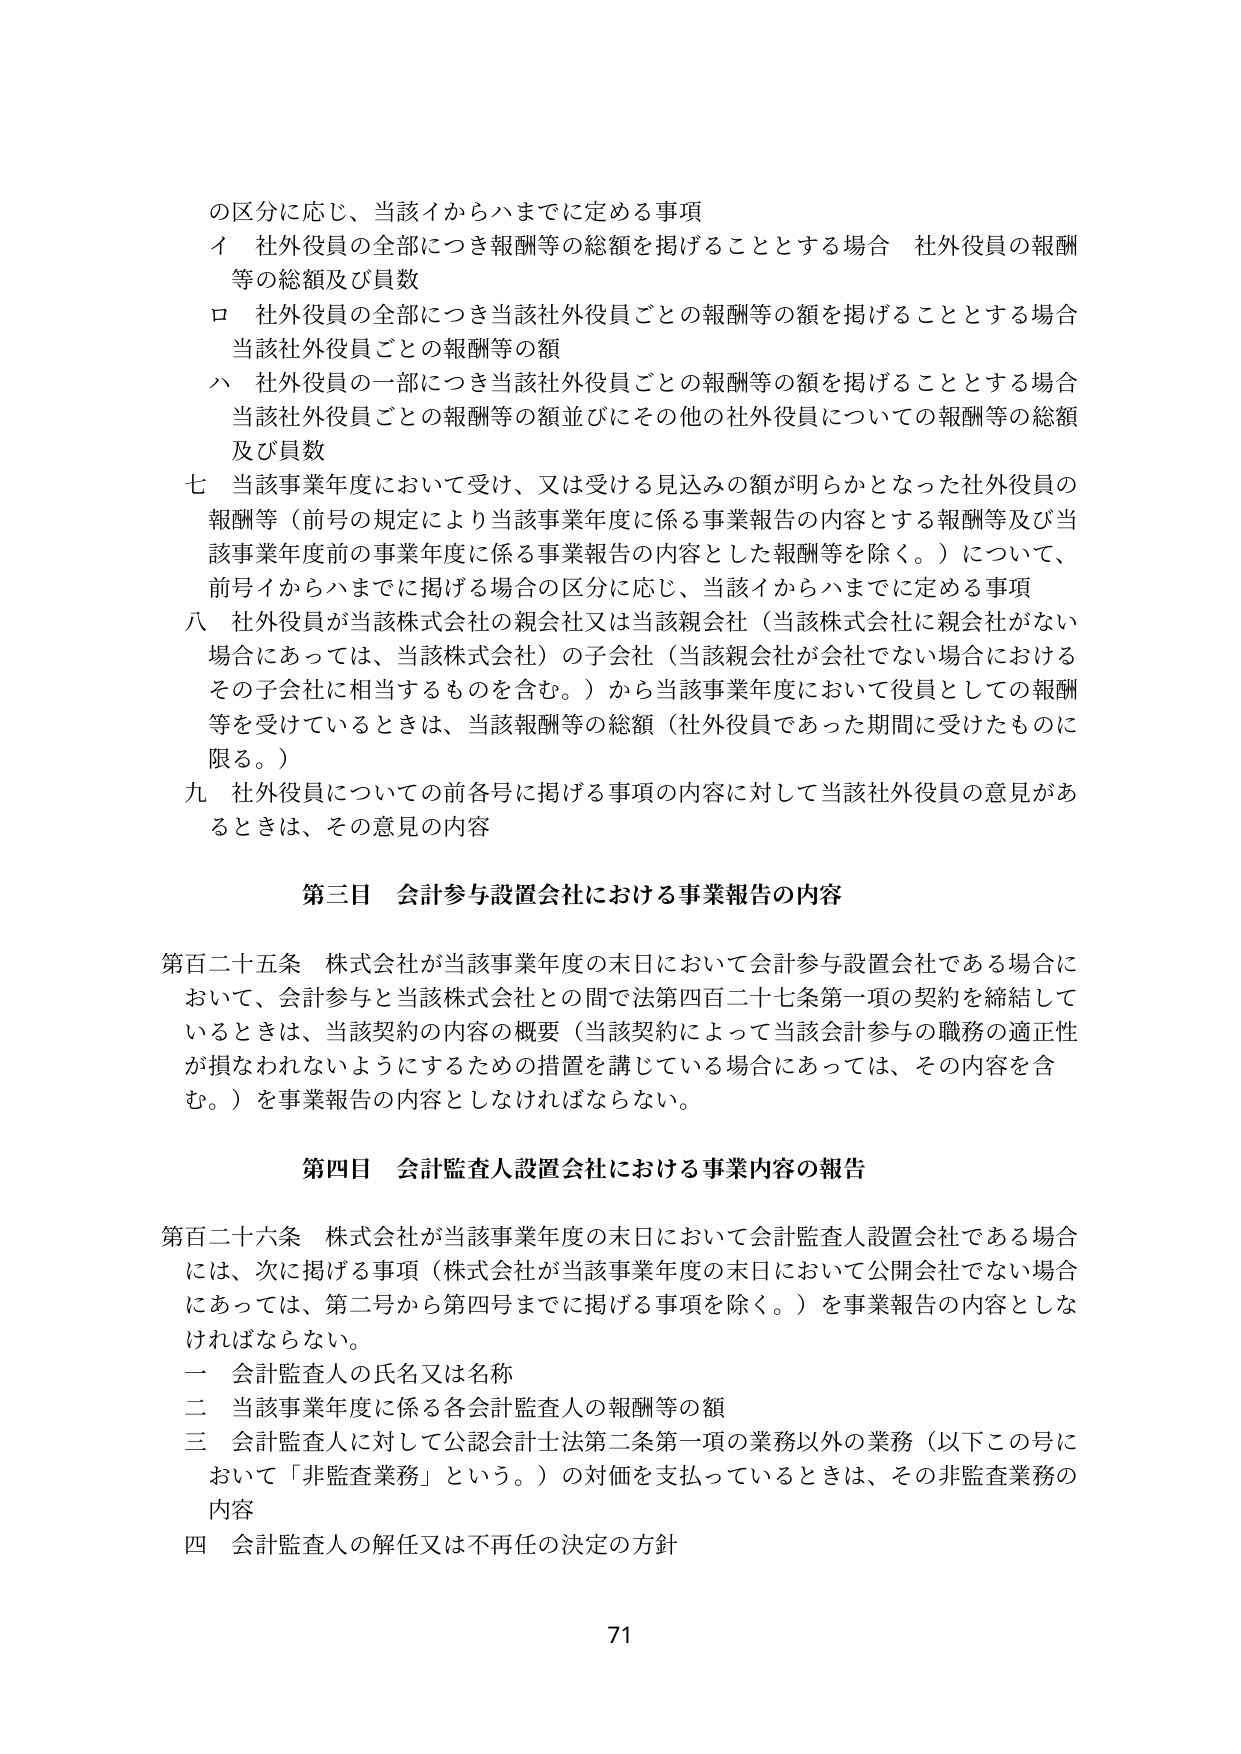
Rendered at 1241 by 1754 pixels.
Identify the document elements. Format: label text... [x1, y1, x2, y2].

text 三 会計監査人に対して公認会計士法第二条第一項の業務以外の業務（以下この号において「非監査業務」という。）の対価を支払っているときは、その非監査業務の内容 [184, 1424, 1079, 1526]
text 八 社外役員が当該株式会社の親会社又は当該親会社（当該株式会社に親会社がない場合にあっては、当該株式会社）の子会社（当該親会社が会社でない場合におけるその子会社に相当するものを含む。）から当該事業年度において役員としての報酬等を受けているときは、当該報酬等の総額（社外役員であった期間に受けたものに限る。） [184, 604, 1079, 774]
text 第四目 会計監査人設置会社における事業内容の報告 [298, 1150, 1079, 1184]
text 第百二十六条 株式会社が当該事業年度の末日において会計監査人設置会社である場合には、次に掲げる事項（株式会社が当該事業年度の末日において公開会社でない場合にあっては、第二号から第四号までに掲げる事項を除く。）を事業報告の内容としなければならない。 [161, 1219, 1079, 1355]
text 第百二十五条 株式会社が当該事業年度の末日において会計参与設置会社である場合において、会計参与と当該株式会社との間で法第四百二十七条第一項の契約を締結しているときは、当該契約の内容の概要（当該契約によって当該会計参与の職務の適正性が損なわれないようにするための措置を講じている場合にあっては、その内容を含む。）を事業報告の内容としなければならない。 [161, 945, 1079, 1116]
text 四 会計監査人の解任又は不再任の決定の方針 [184, 1526, 1079, 1560]
text 第三目 会計参与設置会社における事業報告の内容 [298, 877, 1079, 911]
text ロ 社外役員の全部につき当該社外役員ごとの報酬等の額を掲げることとする場合 当該社外役員ごとの報酬等の額 [207, 296, 1079, 364]
text ハ 社外役員の一部につき当該社外役員ごとの報酬等の額を掲げることとする場合 当該社外役員ごとの報酬等の額並びにその他の社外役員についての報酬等の総額及び員数 [207, 364, 1079, 467]
text イ 社外役員の全部につき報酬等の総額を掲げることとする場合 社外役員の報酬等の総額及び員数 [207, 228, 1079, 296]
text 二 当該事業年度に係る各会計監査人の報酬等の額 [184, 1389, 1079, 1424]
text 七 当該事業年度において受け、又は受ける見込みの額が明らかとなった社外役員の報酬等（前号の規定により当該事業年度に係る事業報告の内容とする報酬等及び当該事業年度前の事業年度に係る事業報告の内容とした報酬等を除く。）について、前号イからハまでに掲げる場合の区分に応じ、当該イからハまでに定める事項 [184, 467, 1079, 604]
text 九 社外役員についての前各号に掲げる事項の内容に対して当該社外役員の意見があるときは、その意見の内容 [184, 774, 1079, 843]
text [184, 194, 1079, 228]
text 一 会計監査人の氏名又は名称 [184, 1355, 1079, 1389]
